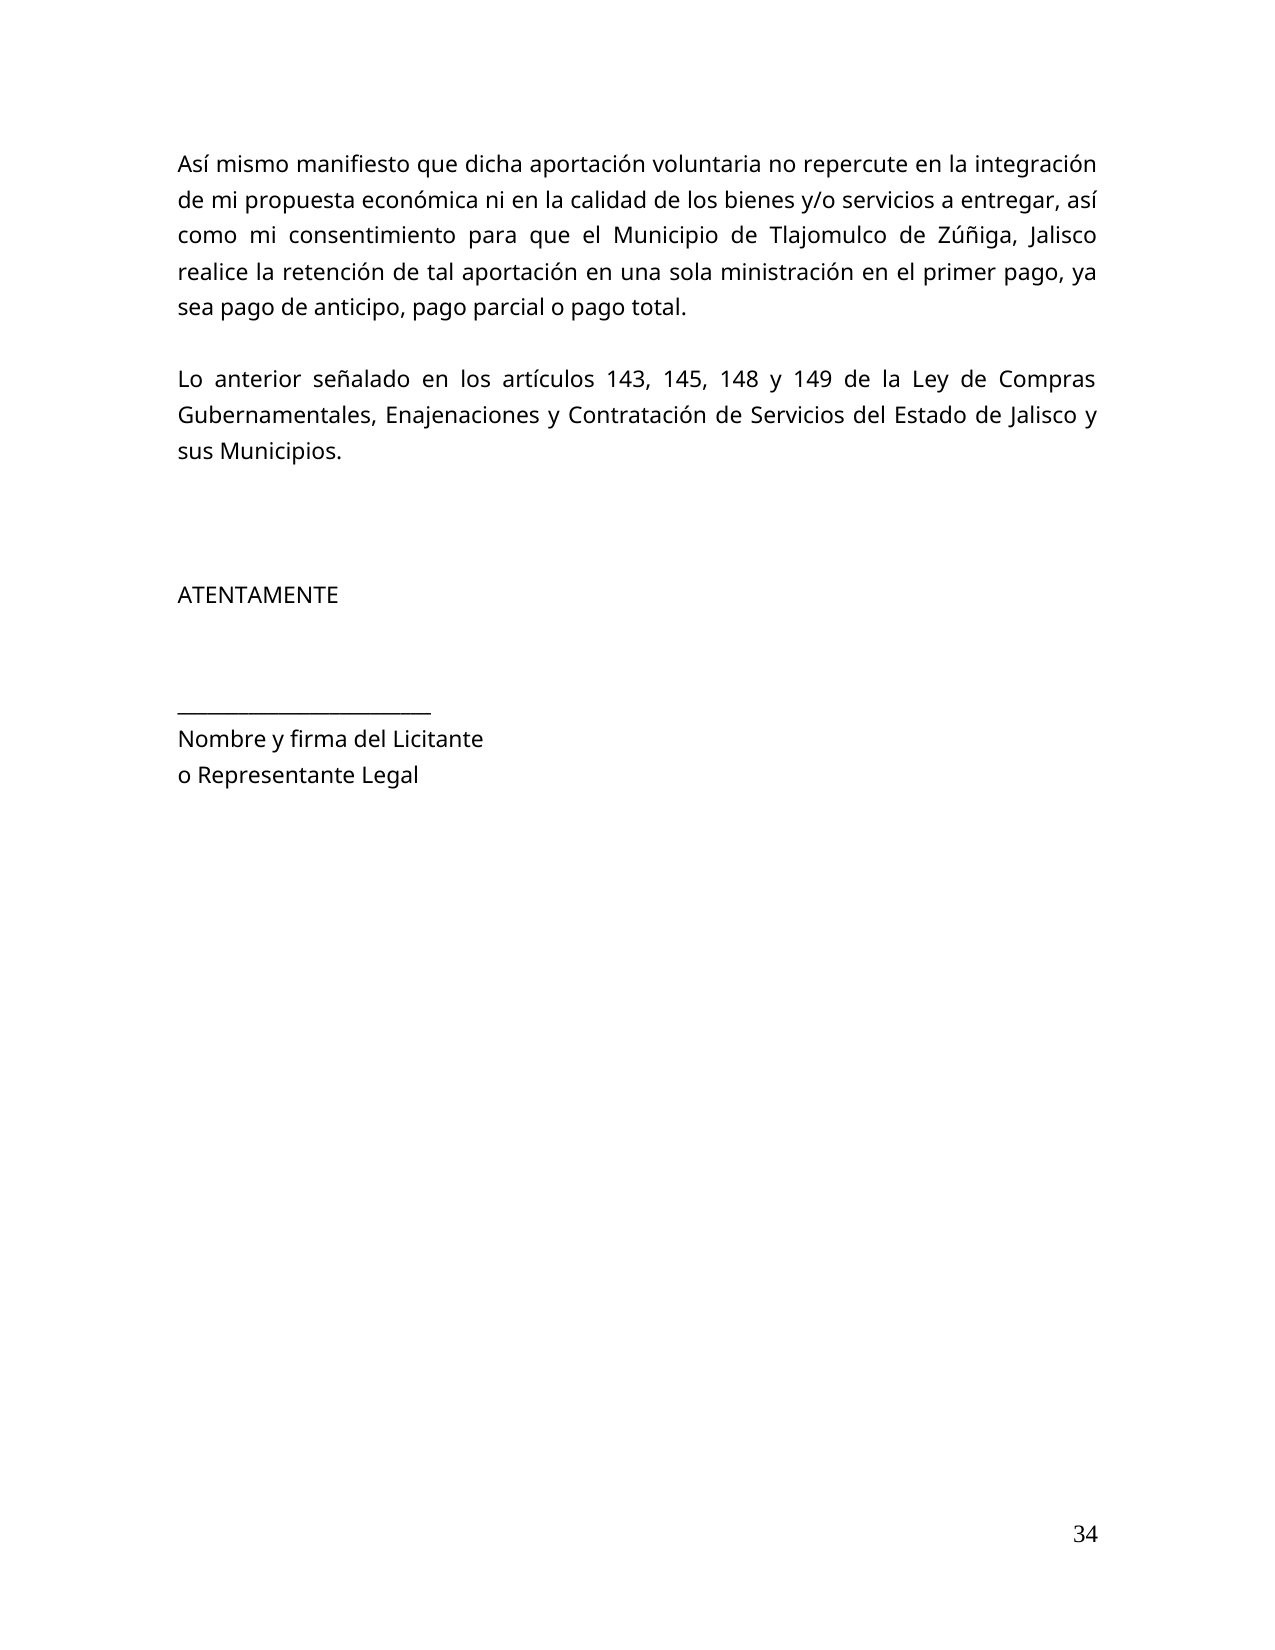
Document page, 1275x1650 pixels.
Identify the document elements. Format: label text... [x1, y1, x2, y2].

text o Representante Legal [177, 758, 1098, 790]
text _________________________ [177, 687, 1098, 718]
text ATENTAMENTE [177, 579, 1098, 610]
text Nombre y firma del Licitante [177, 723, 1098, 754]
text Así mismo manifiesto que dicha aportación voluntaria no repercute en la integración de mi propuesta económica ni en la calidad de los bienes y/o servicios a entregar, así como mi consentimiento para que el Municipio de Tlajomulco de Zúñiga, Jalisco realice la retención de tal aportación en una sola ministración en el primer pago, ya sea pago de anticipo, pago parcial o pago total. [177, 148, 1098, 323]
text Lo anterior señalado en los artículos 143, 145, 148 y 149 de la Ley de Compras Gubernamentales, Enajenaciones y Contratación de Servicios del Estado de Jalisco y sus Municipios. [177, 363, 1098, 466]
